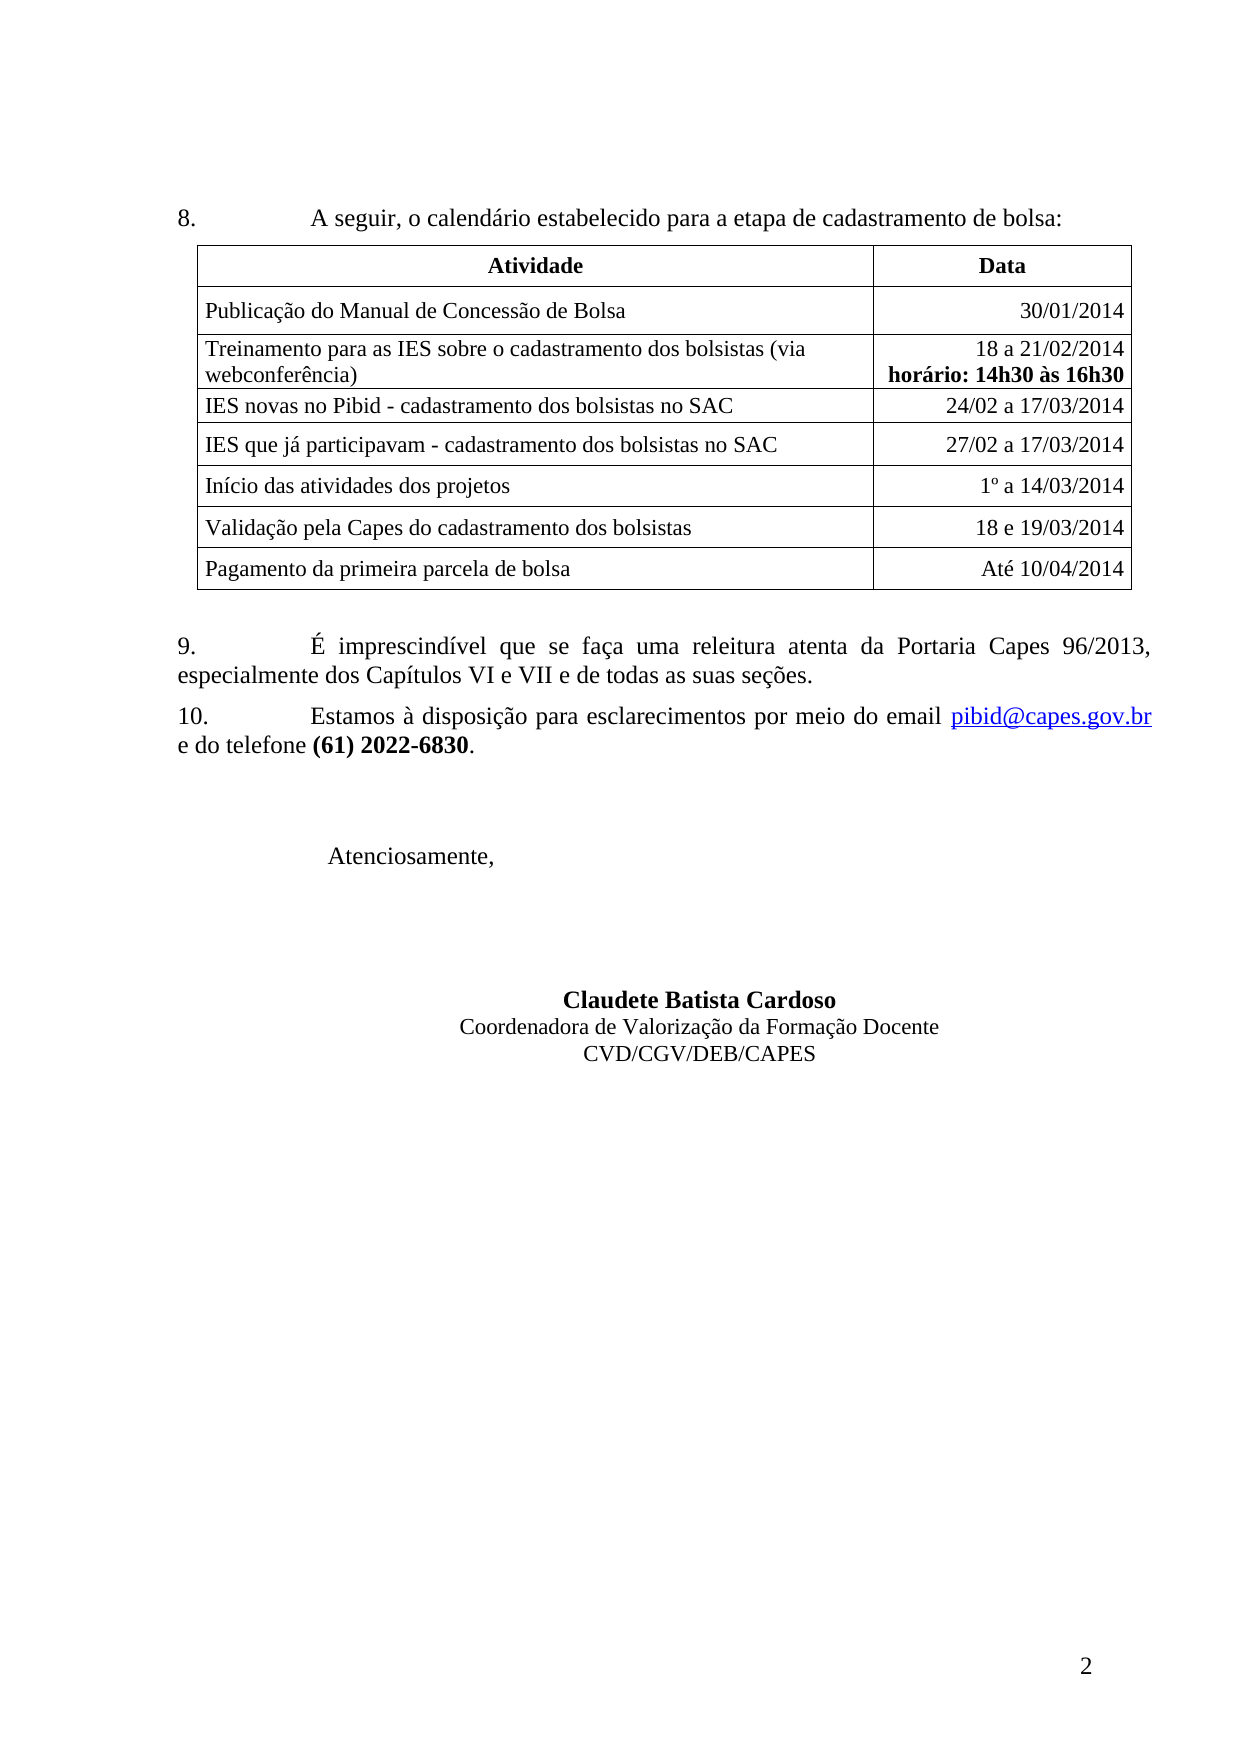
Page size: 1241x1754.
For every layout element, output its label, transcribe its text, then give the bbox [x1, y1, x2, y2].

table_header Data [874, 246, 1131, 286]
table_cell 18 a 21/02/2014 horário: 14h30 às 16h30 [874, 335, 1131, 388]
list A seguir, o calendário estabelecido para a etapa de cadastramento de bolsa: [177, 203, 1152, 232]
table_cell 1º a 14/03/2014 [874, 466, 1131, 506]
text Atenciosamente, [177, 841, 1152, 870]
table_cell Publicação do Manual de Concessão de Bolsa [198, 287, 873, 334]
text CVD/CGV/DEB/CAPES [177, 1040, 1222, 1066]
table_cell Até 10/04/2014 [874, 548, 1131, 589]
table_cell Treinamento para as IES sobre o cadastramento dos bolsistas (via webconferência) [198, 335, 873, 388]
table_cell 27/02 a 17/03/2014 [874, 423, 1131, 464]
table_cell IES novas no Pibid - cadastramento dos bolsistas no SAC [198, 389, 873, 422]
list É imprescindível que se faça uma releitura atenta da Portaria Capes 96/2013, especialmente dos Capítulos VI e VII e de todas as suas seções. [177, 631, 1152, 688]
table_cell 24/02 a 17/03/2014 [874, 389, 1131, 422]
table_cell Validação pela Capes do cadastramento dos bolsistas [198, 507, 873, 547]
list Estamos à disposição para esclarecimentos por meio do email pibid@capes.gov.br e do telefone (61) 2022-6830. [177, 701, 1152, 758]
text Coordenadora de Valorização da Formação Docente [177, 1013, 1222, 1040]
text Claudete Batista Cardoso [177, 985, 1222, 1013]
table_cell Pagamento da primeira parcela de bolsa [198, 548, 873, 589]
table_cell 30/01/2014 [874, 287, 1131, 334]
table_cell 18 e 19/03/2014 [874, 507, 1131, 547]
table_header Atividade [198, 246, 873, 286]
table_cell IES que já participavam - cadastramento dos bolsistas no SAC [198, 423, 873, 464]
table_cell Início das atividades dos projetos [198, 466, 873, 506]
